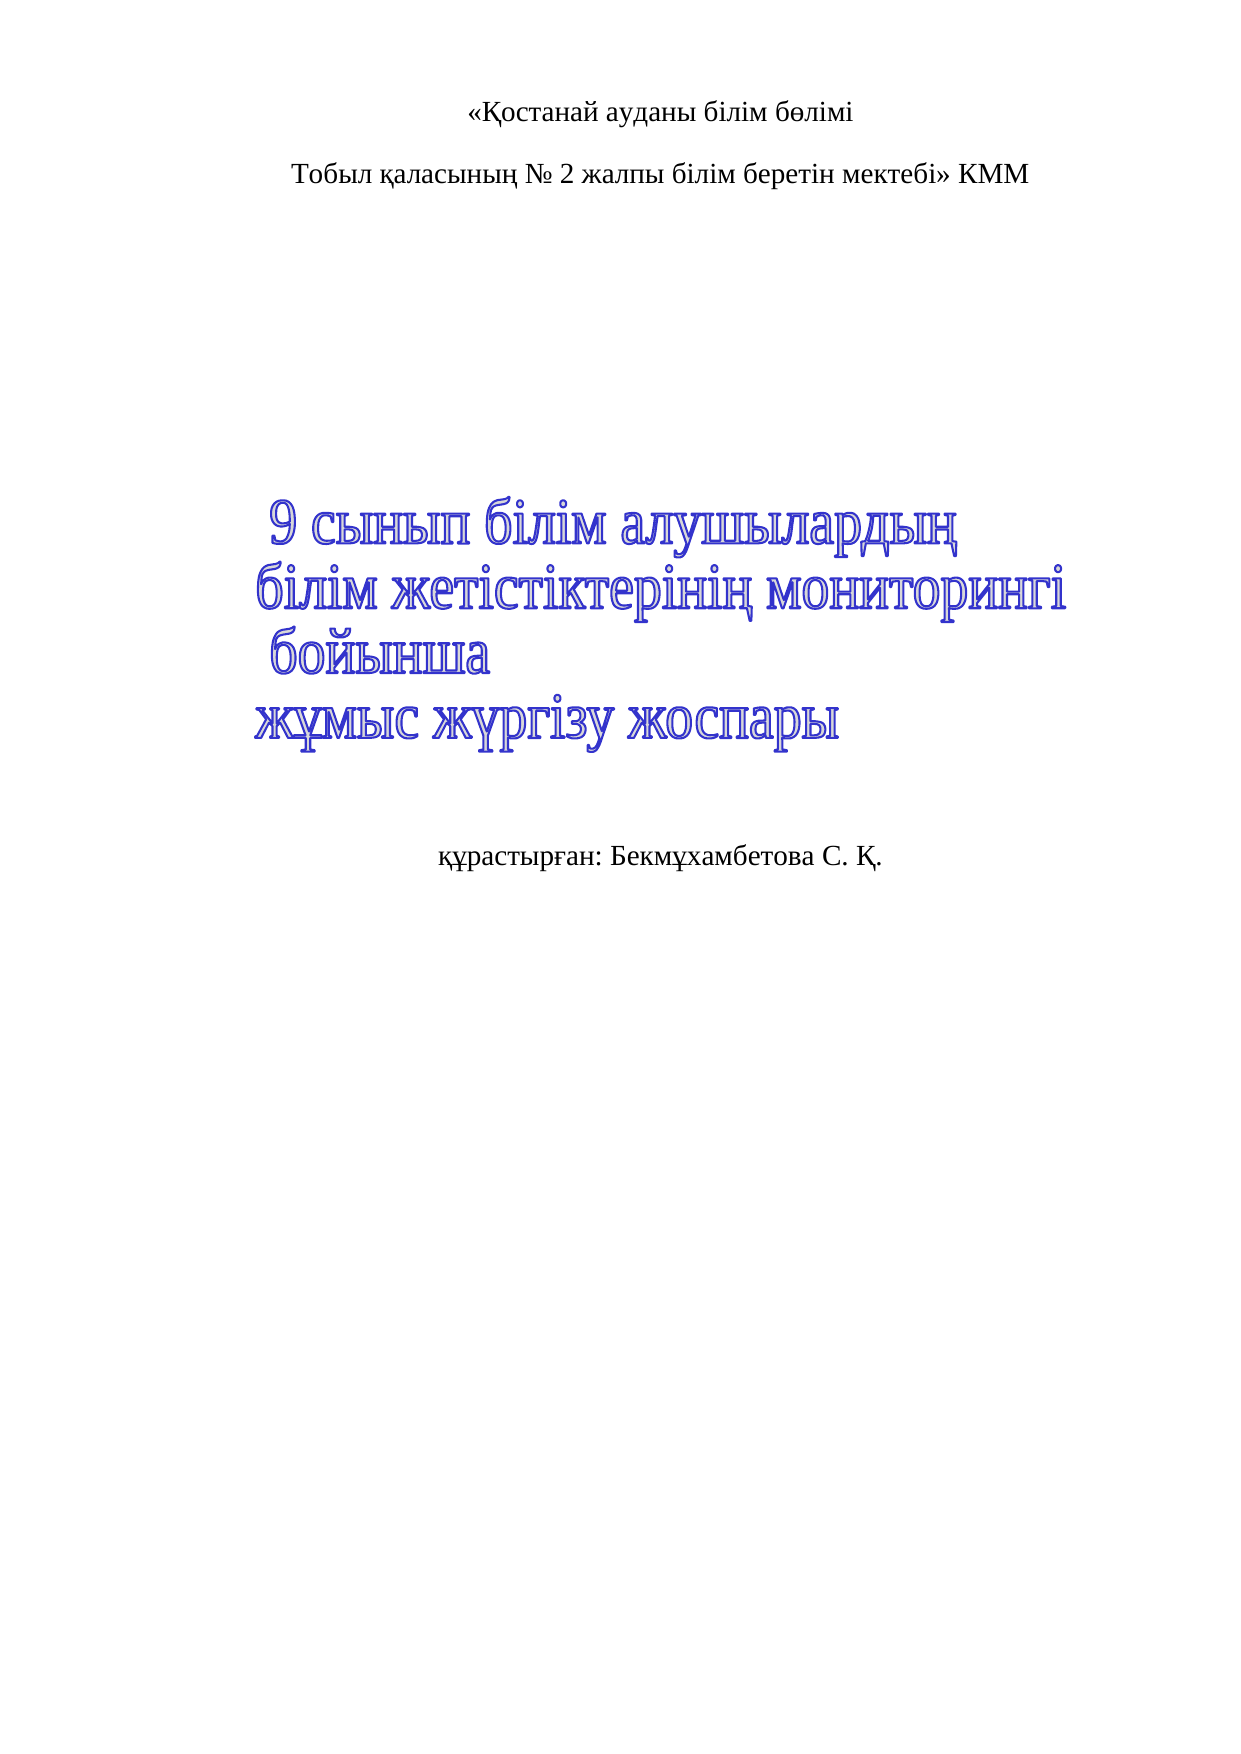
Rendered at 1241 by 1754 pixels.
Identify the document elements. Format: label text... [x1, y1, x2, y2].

text «Қостанай ауданы білім бөлімі [169, 94, 1152, 127]
text Тобыл қаласының № 2 жалпы білім беретін мектебі» КММ [169, 156, 1152, 190]
text құрастырған: Бекмұхамбетова С. Қ. [169, 838, 1152, 872]
